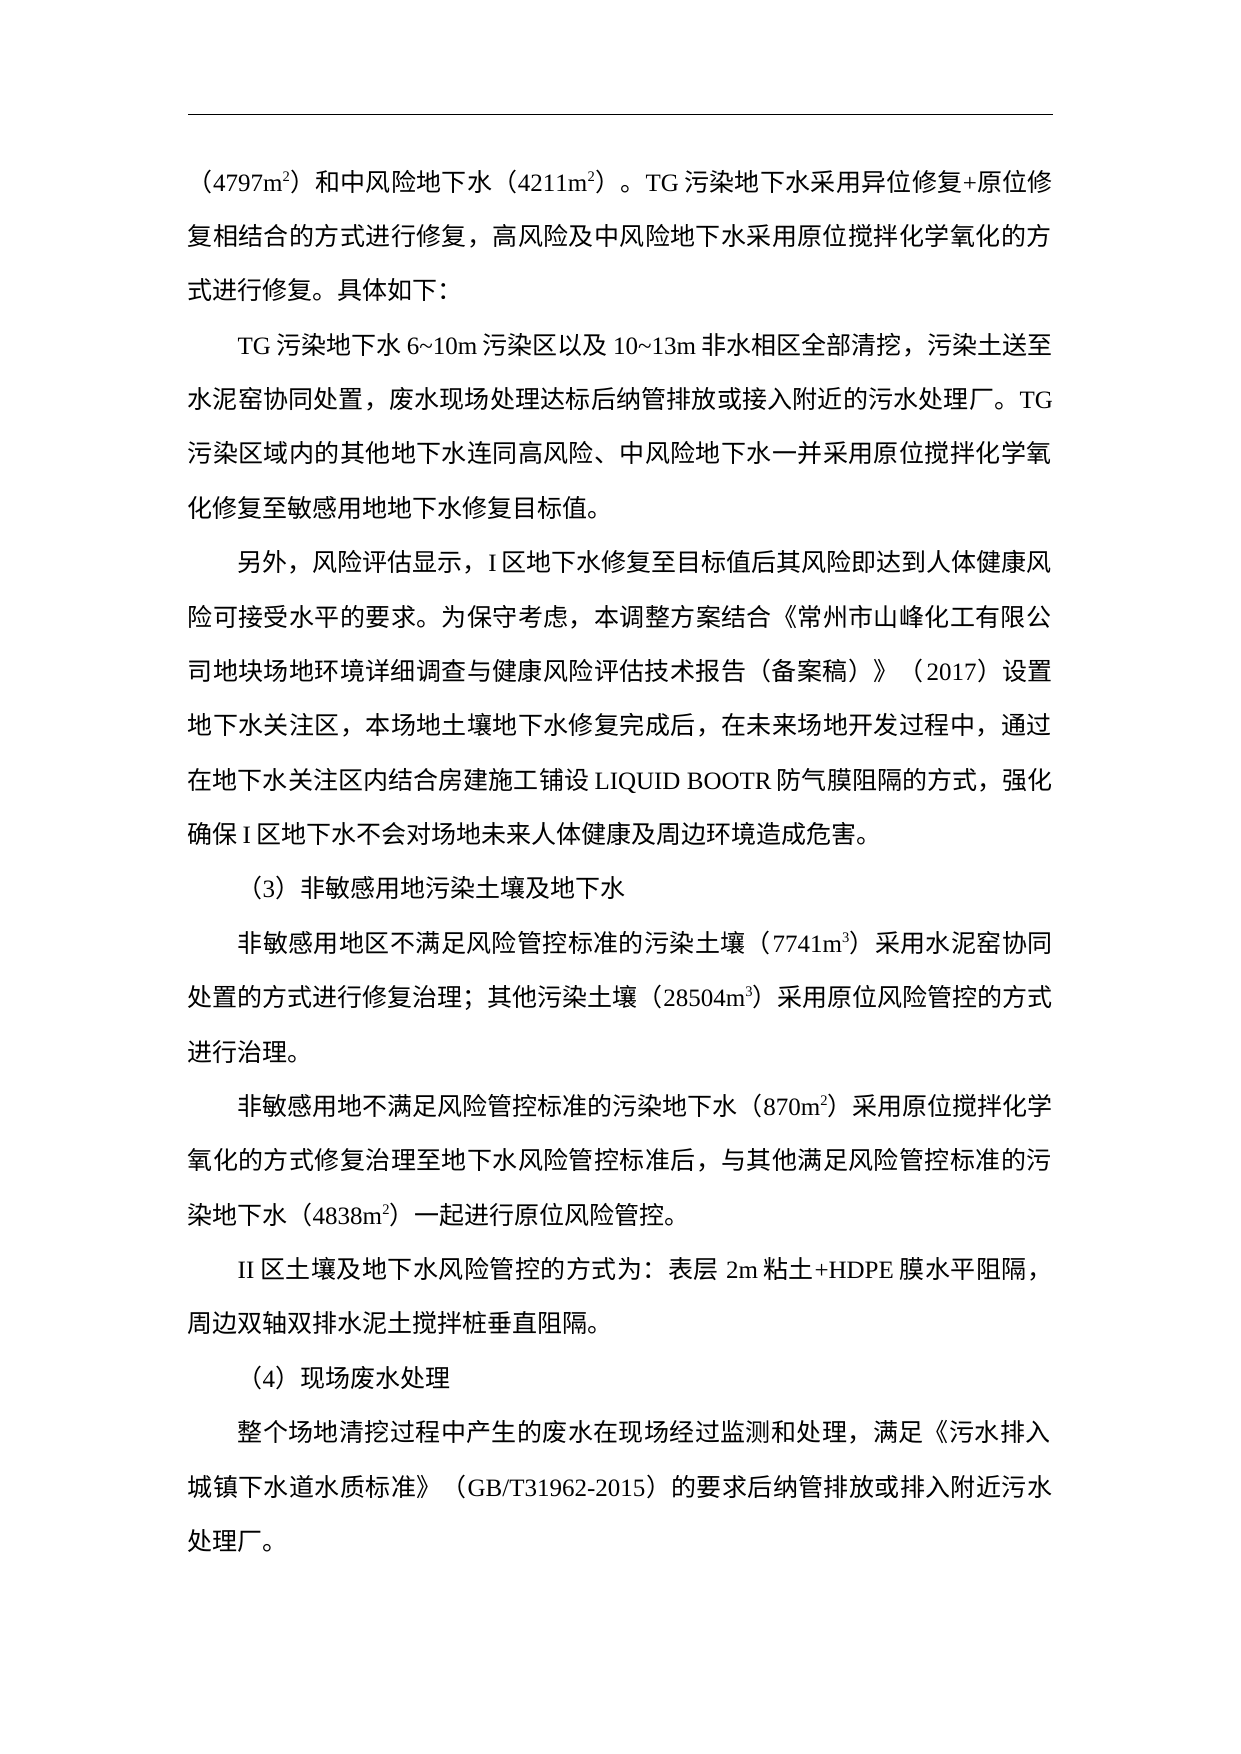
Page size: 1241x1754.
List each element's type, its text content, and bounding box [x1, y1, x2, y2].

text 非敏感用地不满足风险管控标准的污染地下水（870m2）采用原位搅拌化学氧化的方式修复治理至地下水风险管控标准后，与其他满足风险管控标准的污染地下水（4838m2）一起进行原位风险管控。 [187, 1086, 1053, 1231]
text （4）现场废水处理 [187, 1358, 1053, 1394]
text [187, 162, 1053, 307]
text （3）非敏感用地污染土壤及地下水 [187, 869, 1053, 905]
text 另外，风险评估显示，I区地下水修复至目标值后其风险即达到人体健康风险可接受水平的要求。为保守考虑，本调整方案结合《常州市山峰化工有限公司地块场地环境详细调查与健康风险评估技术报告（备案稿）》（2017）设置地下水关注区，本场地土壤地下水修复完成后，在未来场地开发过程中，通过在地下水关注区内结合房建施工铺设LIQUID BOOTR防气膜阻隔的方式，强化确保I区地下水不会对场地未来人体健康及周边环境造成危害。 [187, 543, 1053, 851]
text 整个场地清挖过程中产生的废水在现场经过监测和处理，满足《污水排入城镇下水道水质标准》（GB/T31962-2015）的要求后纳管排放或排入附近污水处理厂。 [187, 1413, 1053, 1558]
text TG污染地下水6~10m污染区以及10~13m非水相区全部清挖，污染土送至水泥窑协同处置，废水现场处理达标后纳管排放或接入附近的污水处理厂。TG污染区域内的其他地下水连同高风险、中风险地下水一并采用原位搅拌化学氧化修复至敏感用地地下水修复目标值。 [187, 325, 1053, 524]
text II区土壤及地下水风险管控的方式为：表层2m粘土+HDPE膜水平阻隔，周边双轴双排水泥土搅拌桩垂直阻隔。 [187, 1249, 1053, 1340]
text 非敏感用地区不满足风险管控标准的污染土壤（7741m3）采用水泥窑协同处置的方式进行修复治理；其他污染土壤（28504m3）采用原位风险管控的方式进行治理。 [187, 923, 1053, 1068]
